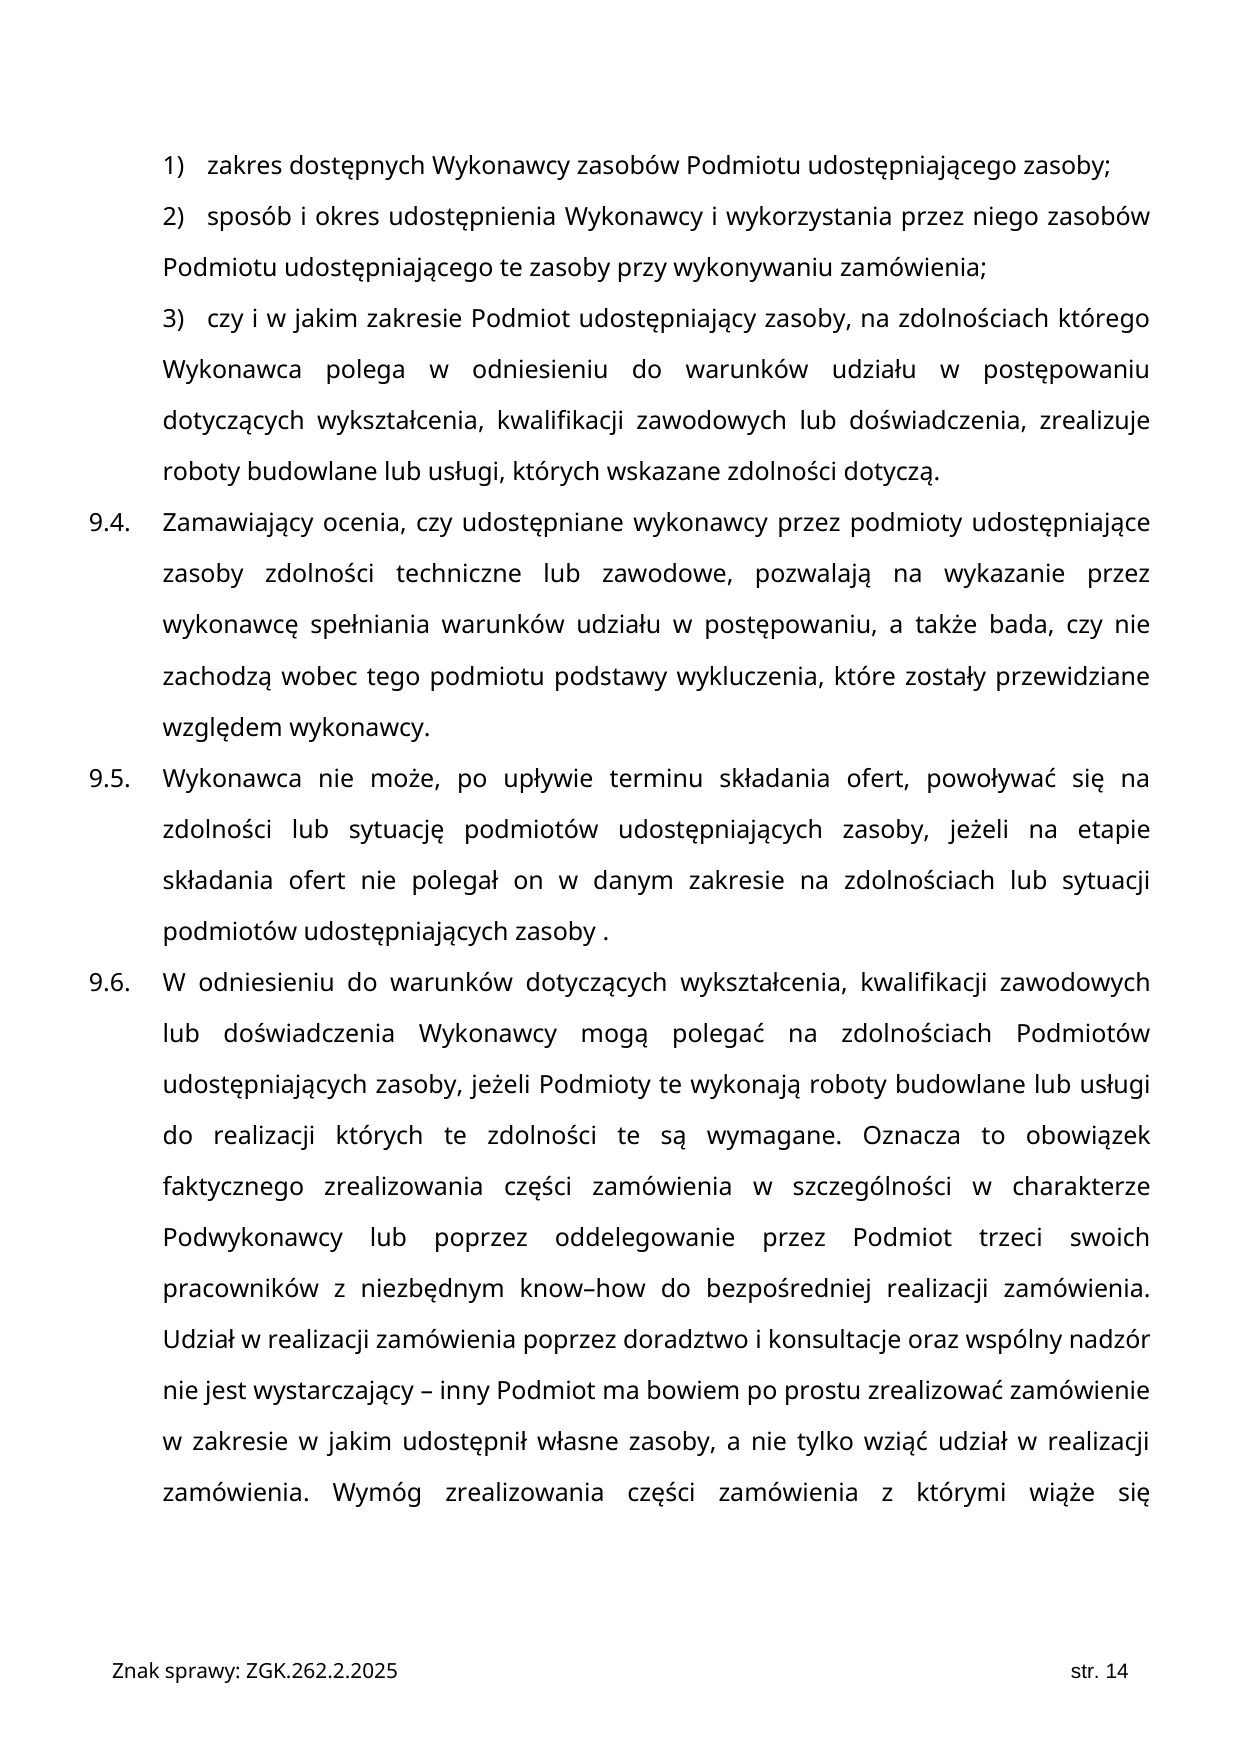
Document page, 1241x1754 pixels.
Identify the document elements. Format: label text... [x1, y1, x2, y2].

list zakres dostępnych Wykonawcy zasobów Podmiotu udostępniającego zasoby; [162, 148, 1152, 182]
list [89, 964, 1152, 1509]
list Wykonawca nie może, po upływie terminu składania ofert, powoływać się na zdolności lub sytuację podmiotów udostępniających zasoby, jeżeli na etapie składania ofert nie polegał on w danym zakresie na zdolnościach lub sytuacji podmiotów udostępniających zasoby . [89, 760, 1152, 947]
list Zamawiający ocenia, czy udostępniane wykonawcy przez podmioty udostępniające zasoby zdolności techniczne lub zawodowe, pozwalają na wykazanie przez wykonawcę spełniania warunków udziału w postępowaniu, a także bada, czy nie zachodzą wobec tego podmiotu podstawy wykluczenia, które zostały przewidziane względem wykonawcy. [89, 505, 1152, 743]
list czy i w jakim zakresie Podmiot udostępniający zasoby, na zdolnościach którego Wykonawca polega w odniesieniu do warunków udziału w postępowaniu dotyczących wykształcenia, kwalifikacji zawodowych lub doświadczenia, zrealizuje roboty budowlane lub usługi, których wskazane zdolności dotyczą. [162, 301, 1152, 488]
list sposób i okres udostępnienia Wykonawcy i wykorzystania przez niego zasobów Podmiotu udostępniającego te zasoby przy wykonywaniu zamówienia; [162, 199, 1152, 284]
